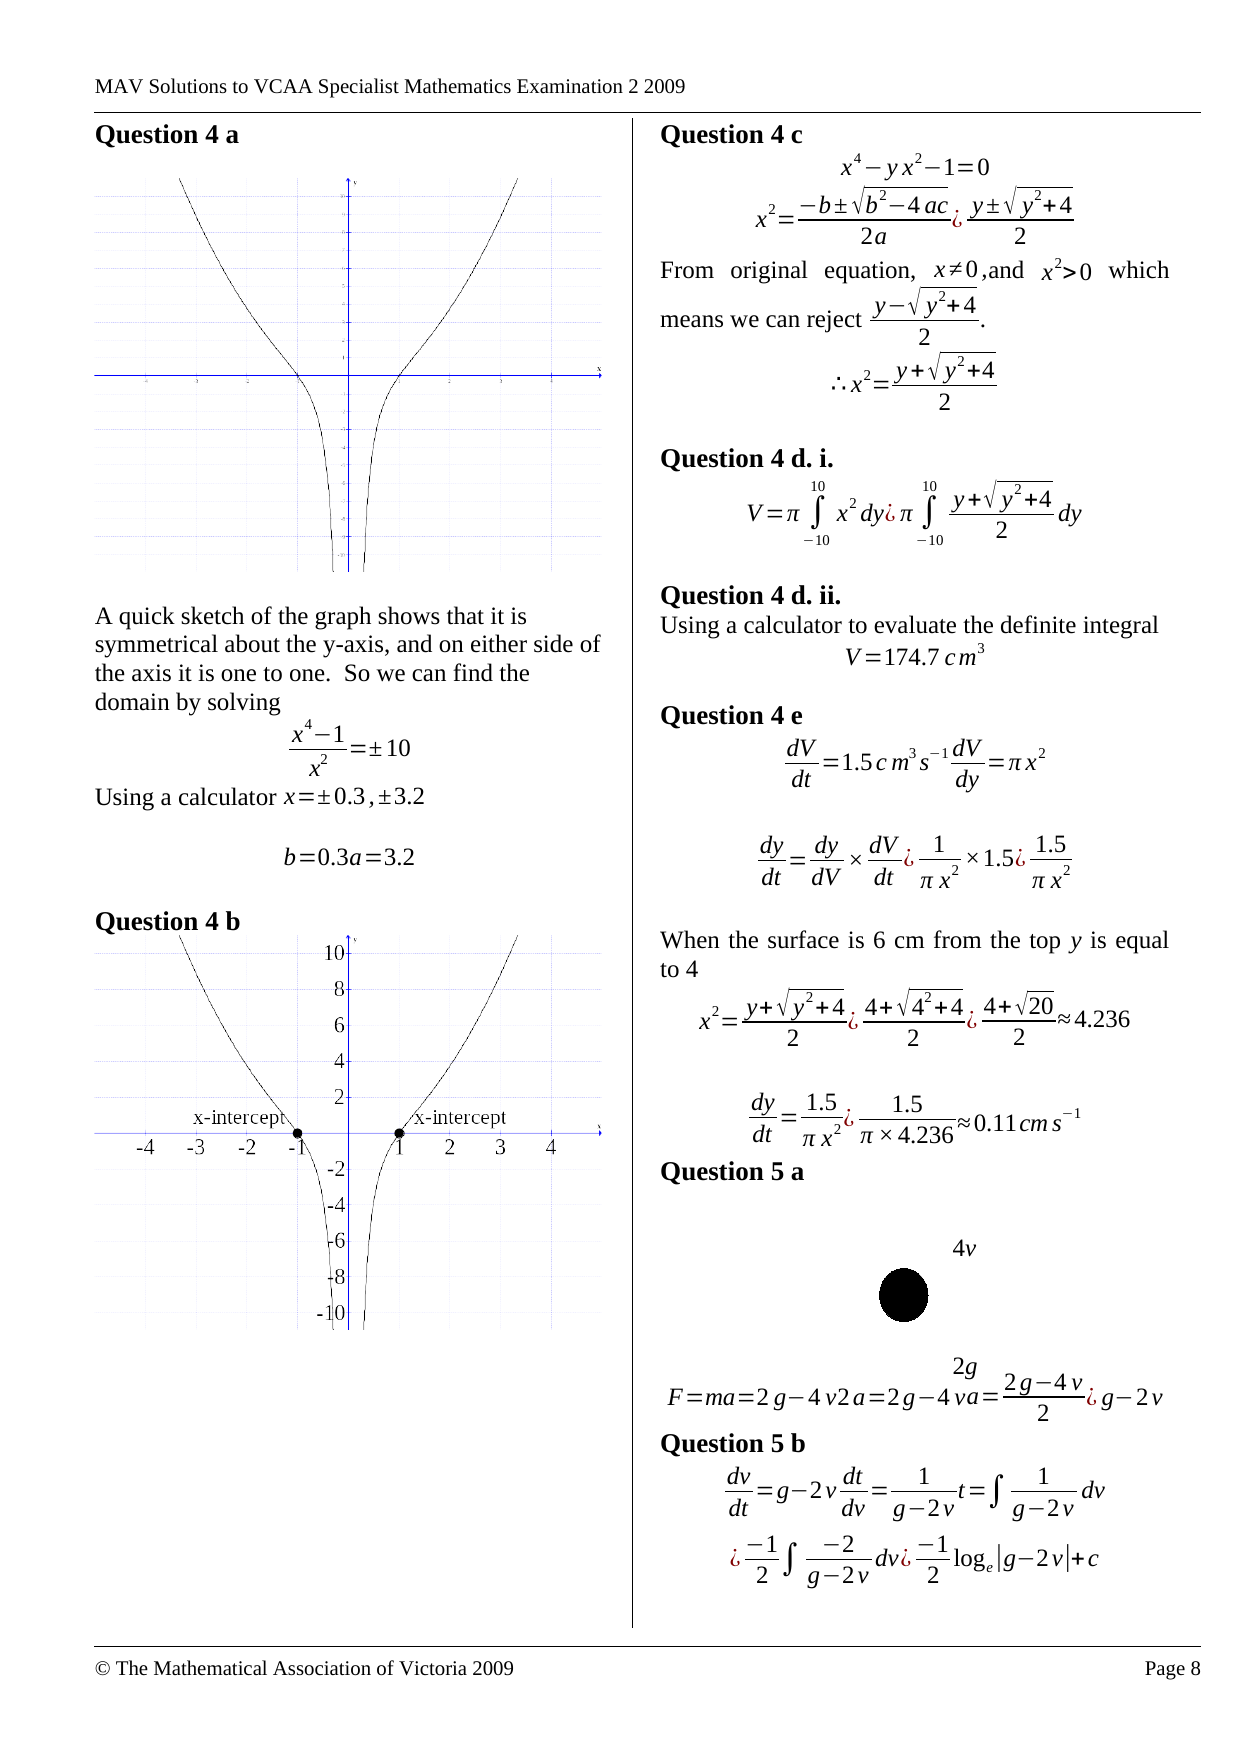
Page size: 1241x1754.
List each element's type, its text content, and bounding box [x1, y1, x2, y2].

text When the surface is 6 cm from the top y is equal to 4 [660, 925, 1169, 983]
text A quick sketch of the graph shows that it is symmetrical about the y-axis, and on either side of the axis it is one to one. So we can find the domain by solving [94, 601, 604, 716]
text Question 4 b [94, 904, 604, 936]
text Using a calculator [94, 782, 604, 811]
text Question 4 c [660, 118, 1169, 149]
text Question 5 a [660, 1155, 1169, 1186]
text From original equation, and which means we can reject . [660, 254, 1169, 351]
text Question 4 d. i. [660, 442, 1169, 473]
text Using a calculator to evaluate the definite integral [660, 610, 1169, 639]
text Question 4 e [660, 699, 1169, 730]
text Question 4 a [94, 118, 604, 149]
text Question 4 d. ii. [660, 579, 1169, 610]
text Question 5 b [660, 1427, 1169, 1458]
